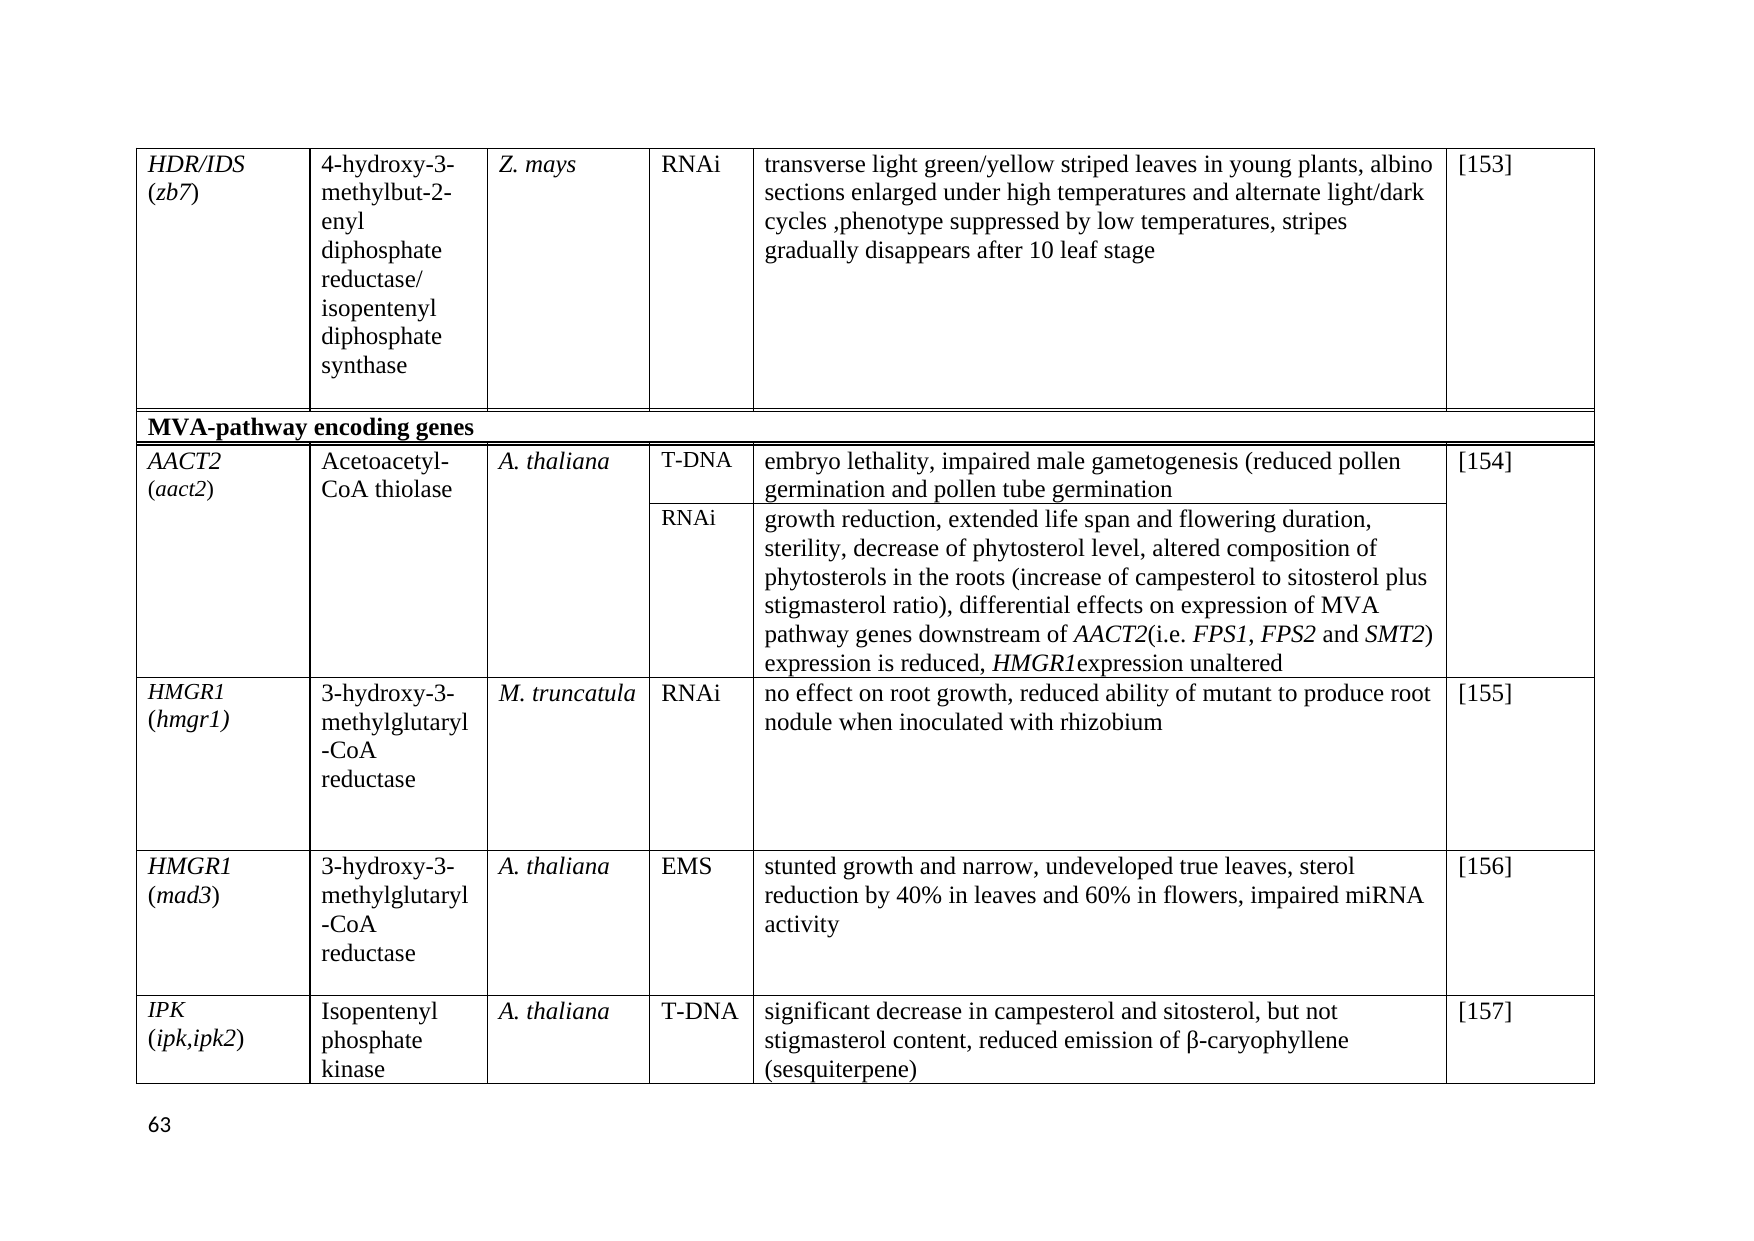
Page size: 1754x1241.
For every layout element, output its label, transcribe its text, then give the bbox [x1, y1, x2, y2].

table_cell A. thaliana [488, 996, 649, 1082]
table_header 4-hydroxy-3-methylbut-2-enyl diphosphate reductase/ isopentenyl diphosphate synthase [311, 149, 487, 408]
table_header [153] [1447, 149, 1594, 408]
table_header HDR/IDS (zb7) [137, 149, 309, 408]
table_cell T-DNA [650, 996, 753, 1082]
table_cell no effect on root growth, reduced ability of mutant to produce root nodule when inoculated with rhizobium [754, 678, 1446, 850]
table_cell embryo lethality, impaired male gametogenesis (reduced pollen germination and pollen tube germination [754, 446, 1446, 503]
table_cell Acetoacetyl-CoA thiolase [311, 446, 487, 677]
table_cell EMS [650, 851, 753, 995]
table_cell 3-hydroxy-3-methylglutaryl-CoA reductase [311, 851, 487, 995]
table_cell T-DNA [650, 446, 753, 503]
table_cell IPK (ipk,ipk2) [137, 996, 309, 1082]
table_cell RNAi [650, 504, 753, 677]
table_header RNAi [650, 149, 753, 408]
table_cell HMGR1 (mad3) [137, 851, 309, 995]
table_cell A. thaliana [488, 446, 649, 677]
table_header Z. mays [488, 149, 649, 408]
table_cell 3-hydroxy-3-methylglutaryl-CoA reductase [311, 678, 487, 850]
table_cell HMGR1 (hmgr1) [137, 678, 309, 850]
table_cell M. truncatula [488, 678, 649, 850]
table_cell MVA-pathway encoding genes [137, 412, 1594, 441]
table_cell [155] [1447, 678, 1594, 850]
table_header transverse light green/yellow striped leaves in young plants, albino sections enlarged under high temperatures and alternate light/dark cycles ,phenotype suppressed by low temperatures, stripes gradually disappears after 10 leaf stage [754, 149, 1446, 408]
table_cell growth reduction, extended life span and flowering duration, sterility, decrease of phytosterol level, altered composition of phytosterols in the roots (increase of campesterol to sitosterol plus stigmasterol ratio), differential effects on expression of MVA pathway genes downstream of AACT2(i.e. FPS1, FPS2 and SMT2) expression is reduced, HMGR1expression unaltered [754, 504, 1446, 677]
table_cell A. thaliana [488, 851, 649, 995]
table_cell RNAi [650, 678, 753, 850]
table_cell Isopentenyl phosphate kinase [311, 996, 487, 1082]
table_cell [154] [1447, 446, 1594, 677]
table_cell [157] [1447, 996, 1594, 1082]
table_cell stunted growth and narrow, undeveloped true leaves, sterol reduction by 40% in leaves and 60% in flowers, impaired miRNA activity [754, 851, 1446, 995]
table_cell AACT2 (aact2) [137, 446, 309, 677]
table_cell [156] [1447, 851, 1594, 995]
table_cell significant decrease in campesterol and sitosterol, but not stigmasterol content, reduced emission of β-caryophyllene (sesquiterpene) [754, 996, 1446, 1082]
